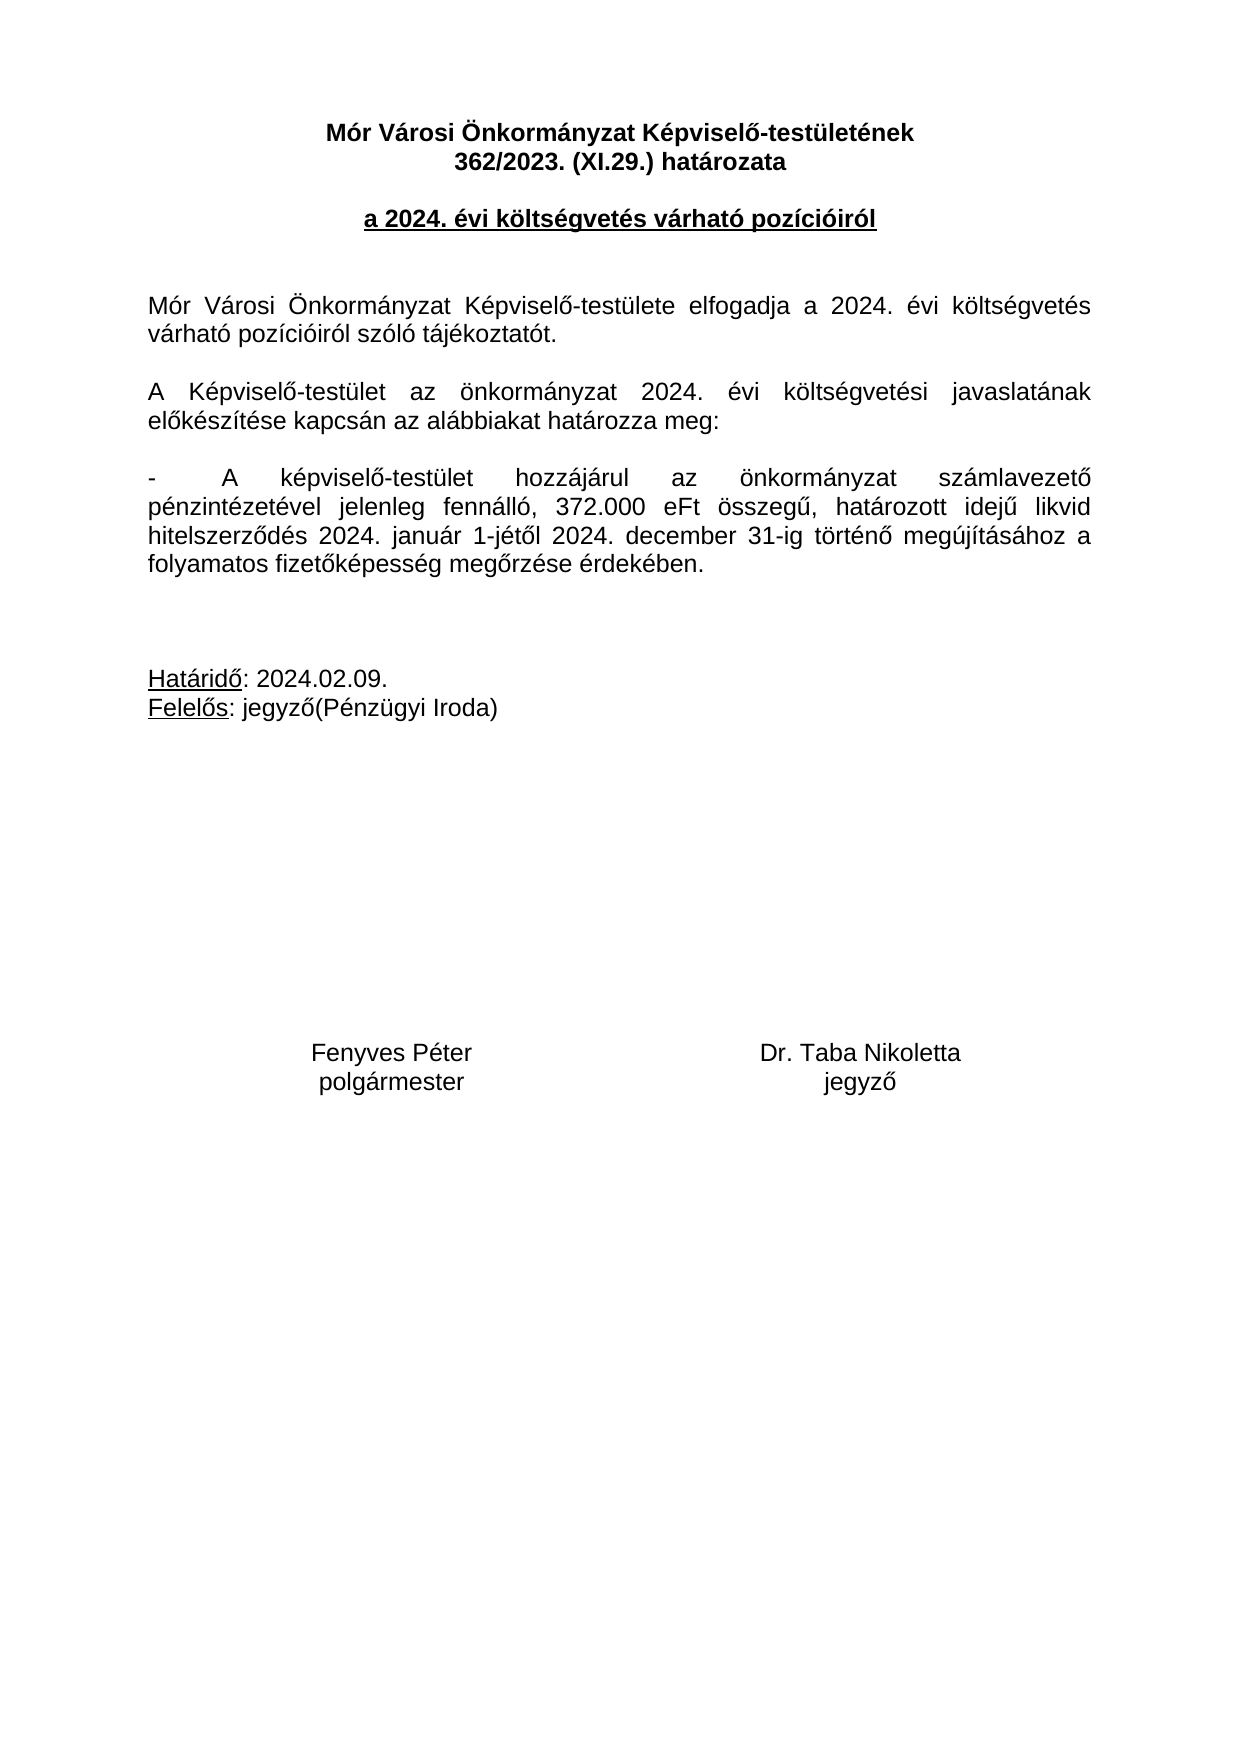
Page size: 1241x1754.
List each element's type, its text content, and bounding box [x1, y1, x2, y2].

text Fenyves Péter Dr. Taba Nikoletta [148, 1038, 1092, 1067]
text Mór Városi Önkormányzat Képviselő-testületének [148, 118, 1092, 147]
text - A képviselő-testület hozzájárul az önkormányzat számlavezető pénzintézetével jelenleg fennálló, 372.000 eFt összegű, határozott idejű likvid hitelszerződés 2024. január 1-jétől 2024. december 31-ig történő megújításához a folyamatos fizetőképesség megőrzése érdekében. [148, 463, 1092, 578]
text Mór Városi Önkormányzat Képviselő-testülete elfogadja a 2024. évi költségvetés várható pozícióiról szóló tájékoztatót. [148, 291, 1092, 348]
text Határidő: [148, 664, 1092, 693]
text a 2024. évi költségvetés várható pozícióiról [148, 204, 1092, 233]
text polgármester jegyző [148, 1067, 1092, 1096]
text A Képviselő-testület az önkormányzat 2024. évi költségvetési javaslatának előkészítése kapcsán az alábbiakat határozza meg: [148, 377, 1092, 434]
text 362/2023. (XI.29.) határozata [148, 147, 1092, 176]
text Felelős: () [148, 693, 1092, 722]
